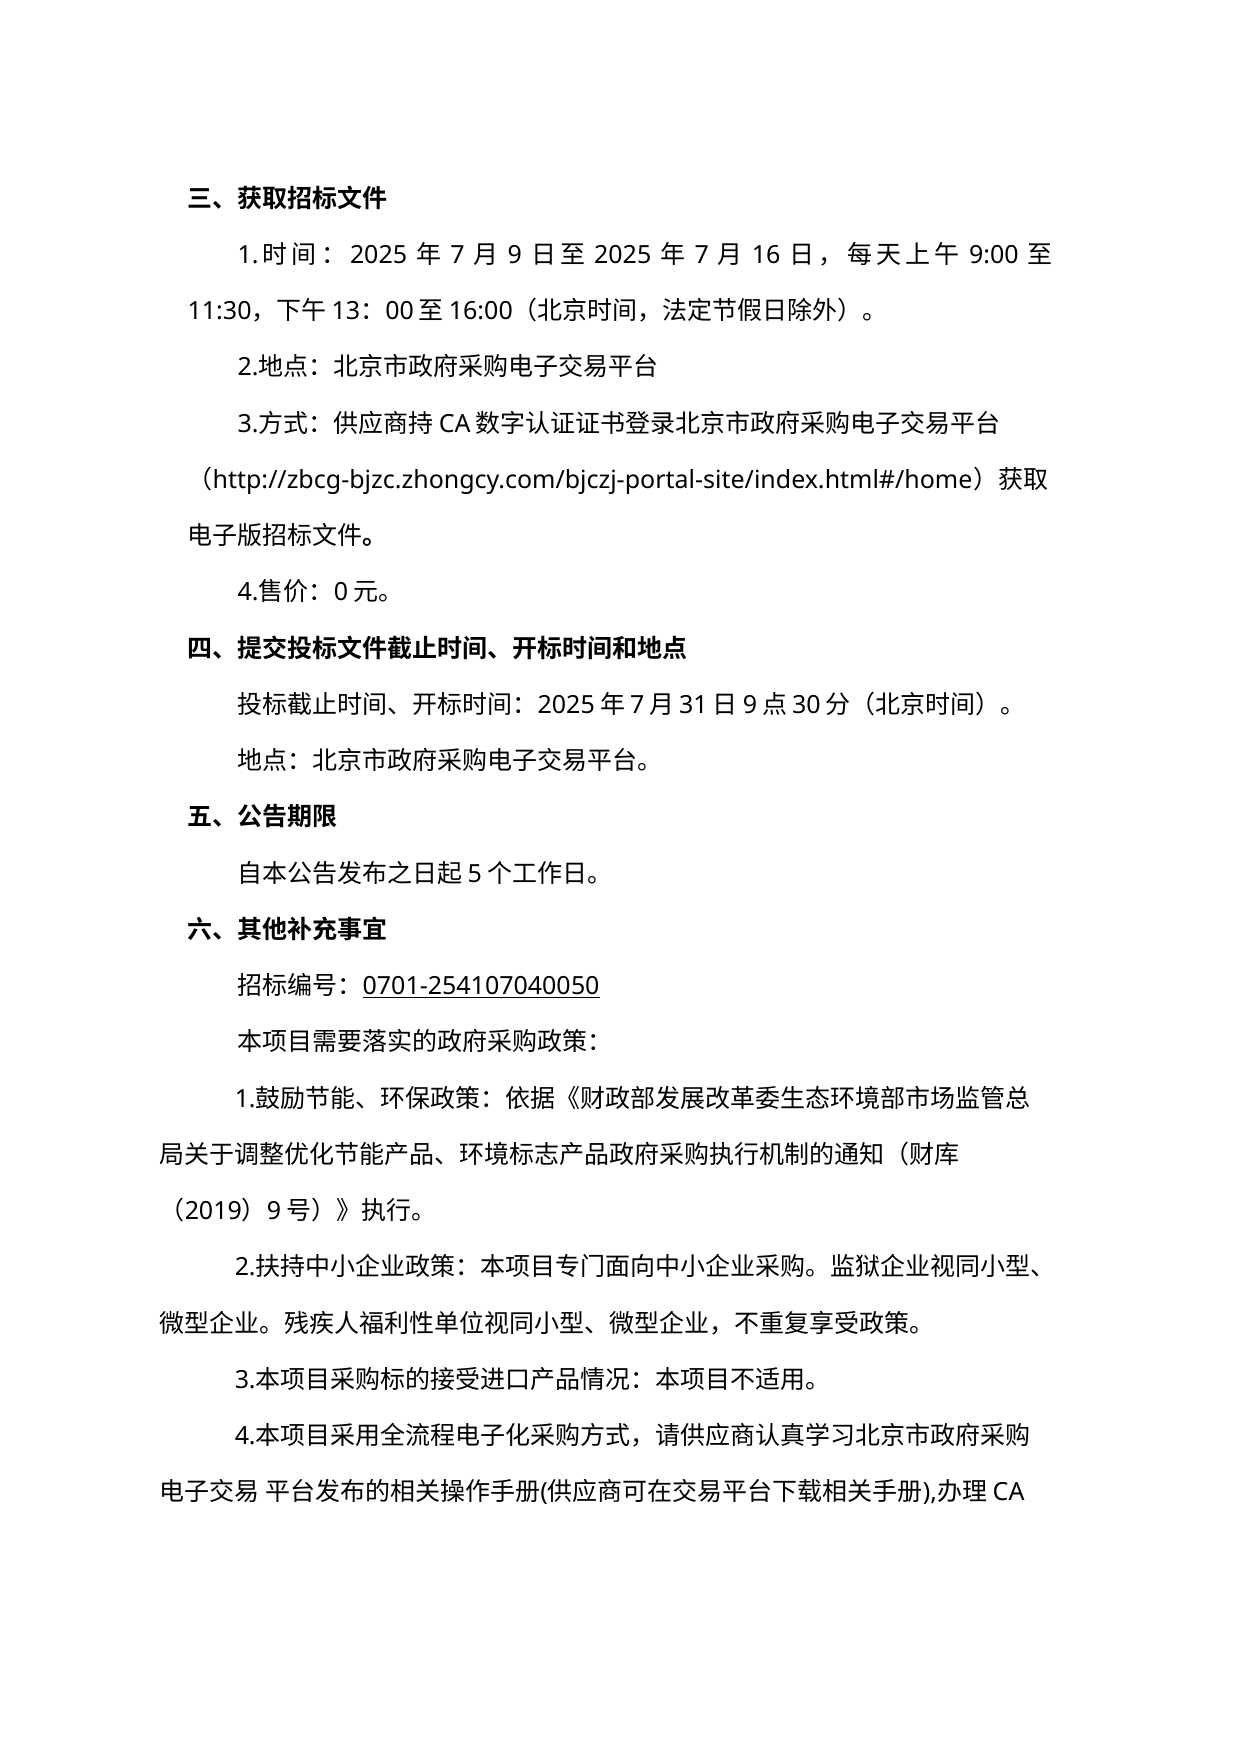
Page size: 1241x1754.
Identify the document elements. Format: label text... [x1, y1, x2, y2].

subtitle 四、提交投标文件截止时间、开标时间和地点 [187, 612, 1053, 668]
text 投标截止时间、开标时间：2025年7月31日9点30分（北京时间）。 [187, 668, 1053, 724]
text 4.售价：0元。 [187, 556, 1053, 612]
text 3.本项目采购标的接受进口产品情况：本项目不适用。 [159, 1343, 1053, 1399]
text 本项目需要落实的政府采购政策： [187, 1006, 1053, 1062]
text 2.扶持中小企业政策：本项目专门面向中小企业采购。监狱企业视同小型、微型企业。残疾人福利性单位视同小型、微型企业，不重复享受政策。 [159, 1231, 1053, 1343]
text 1.鼓励节能、环保政策：依据《财政部发展改革委生态环境部市场监管总局关于调整优化节能产品、环境标志产品政府采购执行机制的通知（财库（2019）9号）》执行。 [159, 1062, 1053, 1231]
text 六、其他补充事宜 [187, 893, 1053, 949]
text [159, 1399, 1053, 1512]
text 自本公告发布之日起5个工作日。 [187, 837, 1053, 893]
text 2.地点：北京市政府采购电子交易平台 [187, 331, 1053, 387]
text 3.方式：供应商持CA数字认证证书登录北京市政府采购电子交易平台（http://zbcg-bjzc.zhongcy.com/bjczj-portal-site/index.html#/home）获取电子版招标文件。 [187, 387, 1053, 556]
text 招标编号：0701-254107040050 [187, 949, 1053, 1006]
subtitle 三、获取招标文件 [187, 162, 1053, 218]
text 地点：北京市政府采购电子交易平台。 [187, 724, 1053, 781]
subtitle 五、公告期限 [187, 781, 1053, 837]
text 1.时间：2025年7月9日至2025年7月16日，每天上午9:00至11:30，下午13：00至16:00（北京时间，法定节假日除外）。 [187, 218, 1053, 331]
